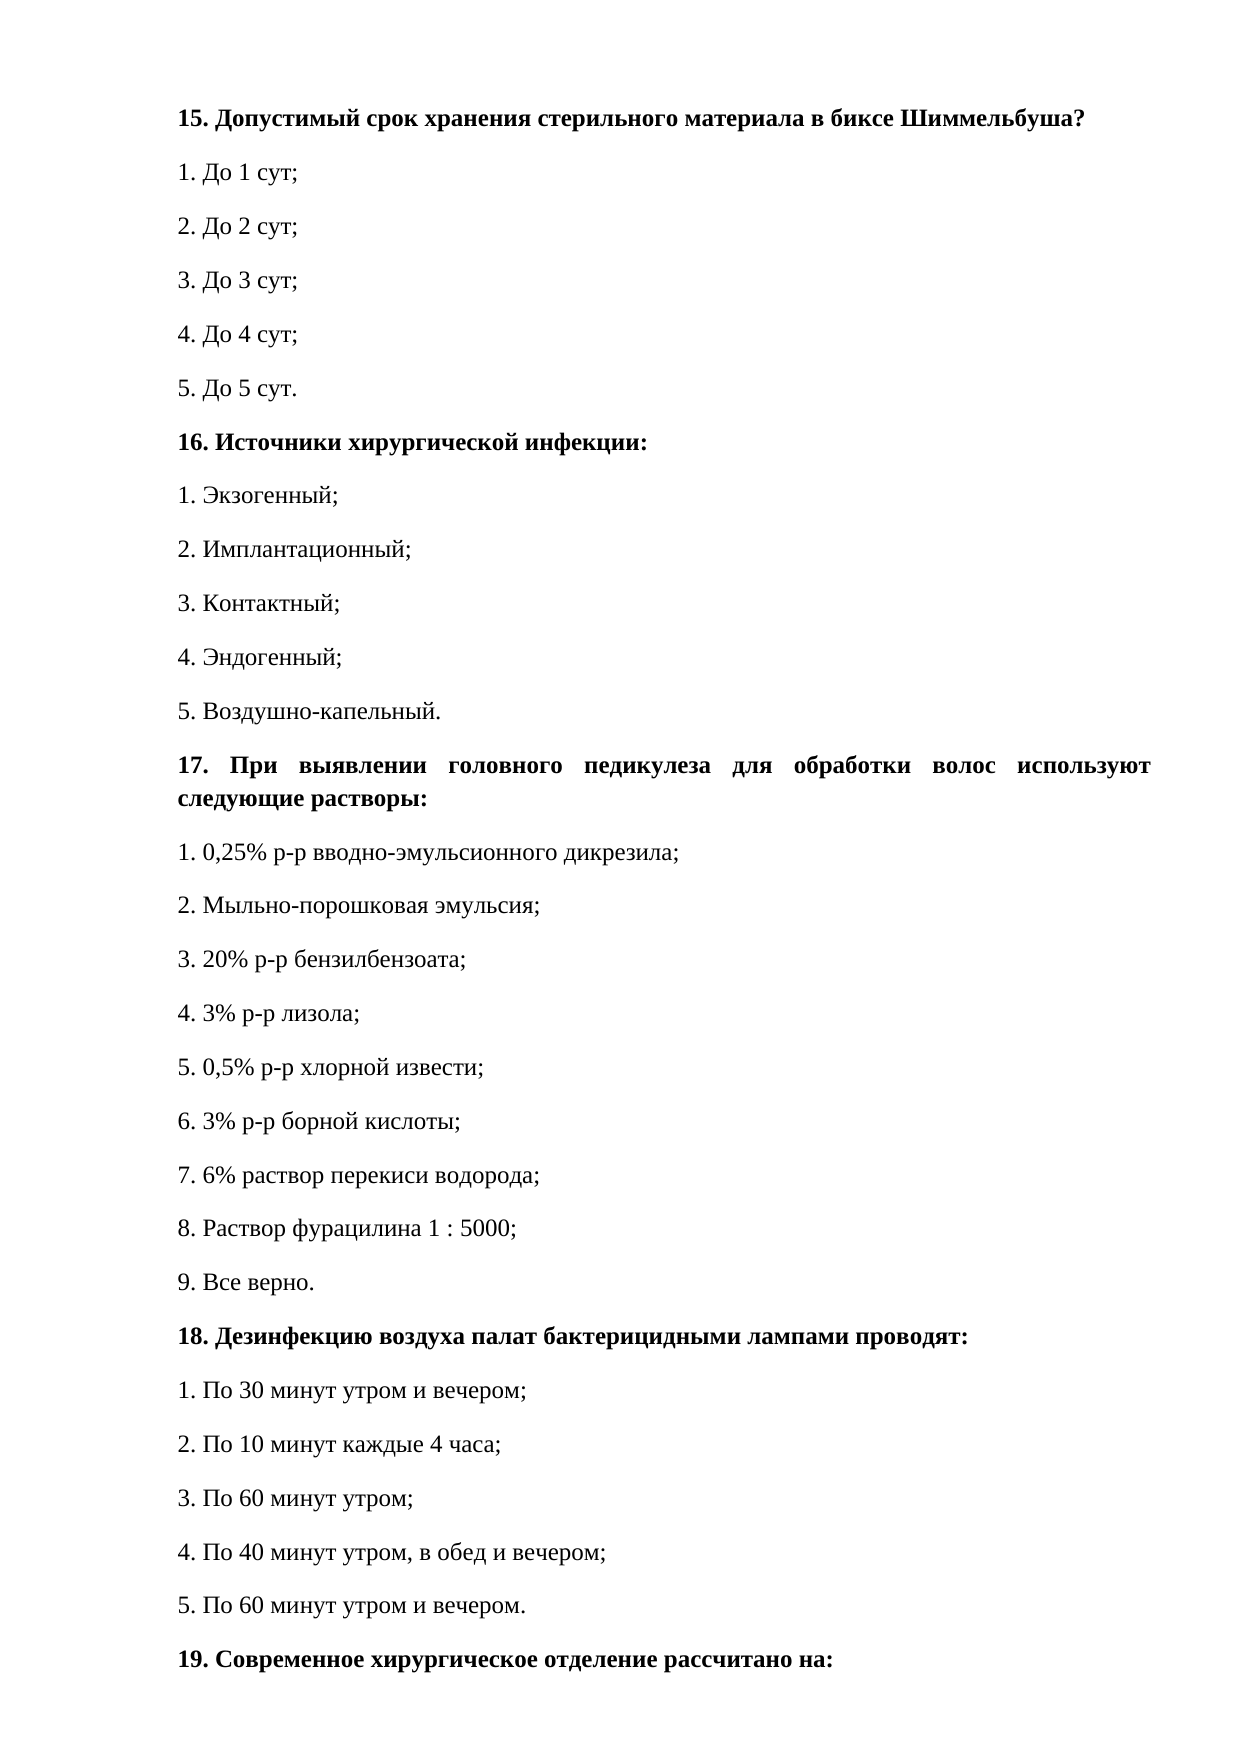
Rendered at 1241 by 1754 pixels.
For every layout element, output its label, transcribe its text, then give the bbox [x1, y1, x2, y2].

text 3. По 60 минут утром; [177, 1483, 1152, 1512]
text 4. Эндогенный; [177, 642, 1152, 671]
text 16. Источники хирургической инфекции: [177, 427, 1152, 455]
text 3. До 3 сут; [177, 265, 1152, 294]
text 5. Воздушно-капельный. [177, 696, 1152, 724]
text 8. Раствор фурацилина 1 : 5000; [177, 1213, 1152, 1242]
text 15. Допустимый срок хранения стерильного материала в биксе Шиммельбуша? [177, 103, 1152, 132]
text 5. По 60 минут утром и вечером. [177, 1591, 1152, 1619]
text 2. До 2 сут; [177, 211, 1152, 240]
text 5. До 5 сут. [177, 373, 1152, 401]
text 2. По 10 минут каждые 4 часа; [177, 1429, 1152, 1458]
text 1. 0,25% р-р вводно-эмульсионного дикрезила; [177, 837, 1152, 865]
text 18. Дезинфекцию воздуха палат бактерицидными лампами проводят: [177, 1321, 1152, 1350]
text 2. Имплантационный; [177, 534, 1152, 563]
text 3. Контактный; [177, 588, 1152, 617]
text 19. Современное хирургическое отделение рассчитано на: [177, 1644, 1152, 1673]
text 1. Экзогенный; [177, 480, 1152, 509]
text 3. 20% р-р бензилбензоата; [177, 944, 1152, 973]
text 4. До 4 сут; [177, 319, 1152, 348]
text 9. Все верно. [177, 1267, 1152, 1296]
text 2. Мыльно-порошковая эмульсия; [177, 890, 1152, 919]
text 4. По 40 минут утром, в обед и вечером; [177, 1537, 1152, 1565]
text 4. 3% р-р лизола; [177, 998, 1152, 1027]
text 5. 0,5% р-р хлорной извести; [177, 1052, 1152, 1081]
text 17. При выявлении головного педикулеза для обработки волос используют следующие растворы: [177, 750, 1152, 811]
text 6. 3% р-р борной кислоты; [177, 1106, 1152, 1134]
text 7. 6% раствор перекиси водорода; [177, 1160, 1152, 1188]
text 1. До 1 сут; [177, 157, 1152, 186]
text 1. По 30 минут утром и вечером; [177, 1375, 1152, 1404]
